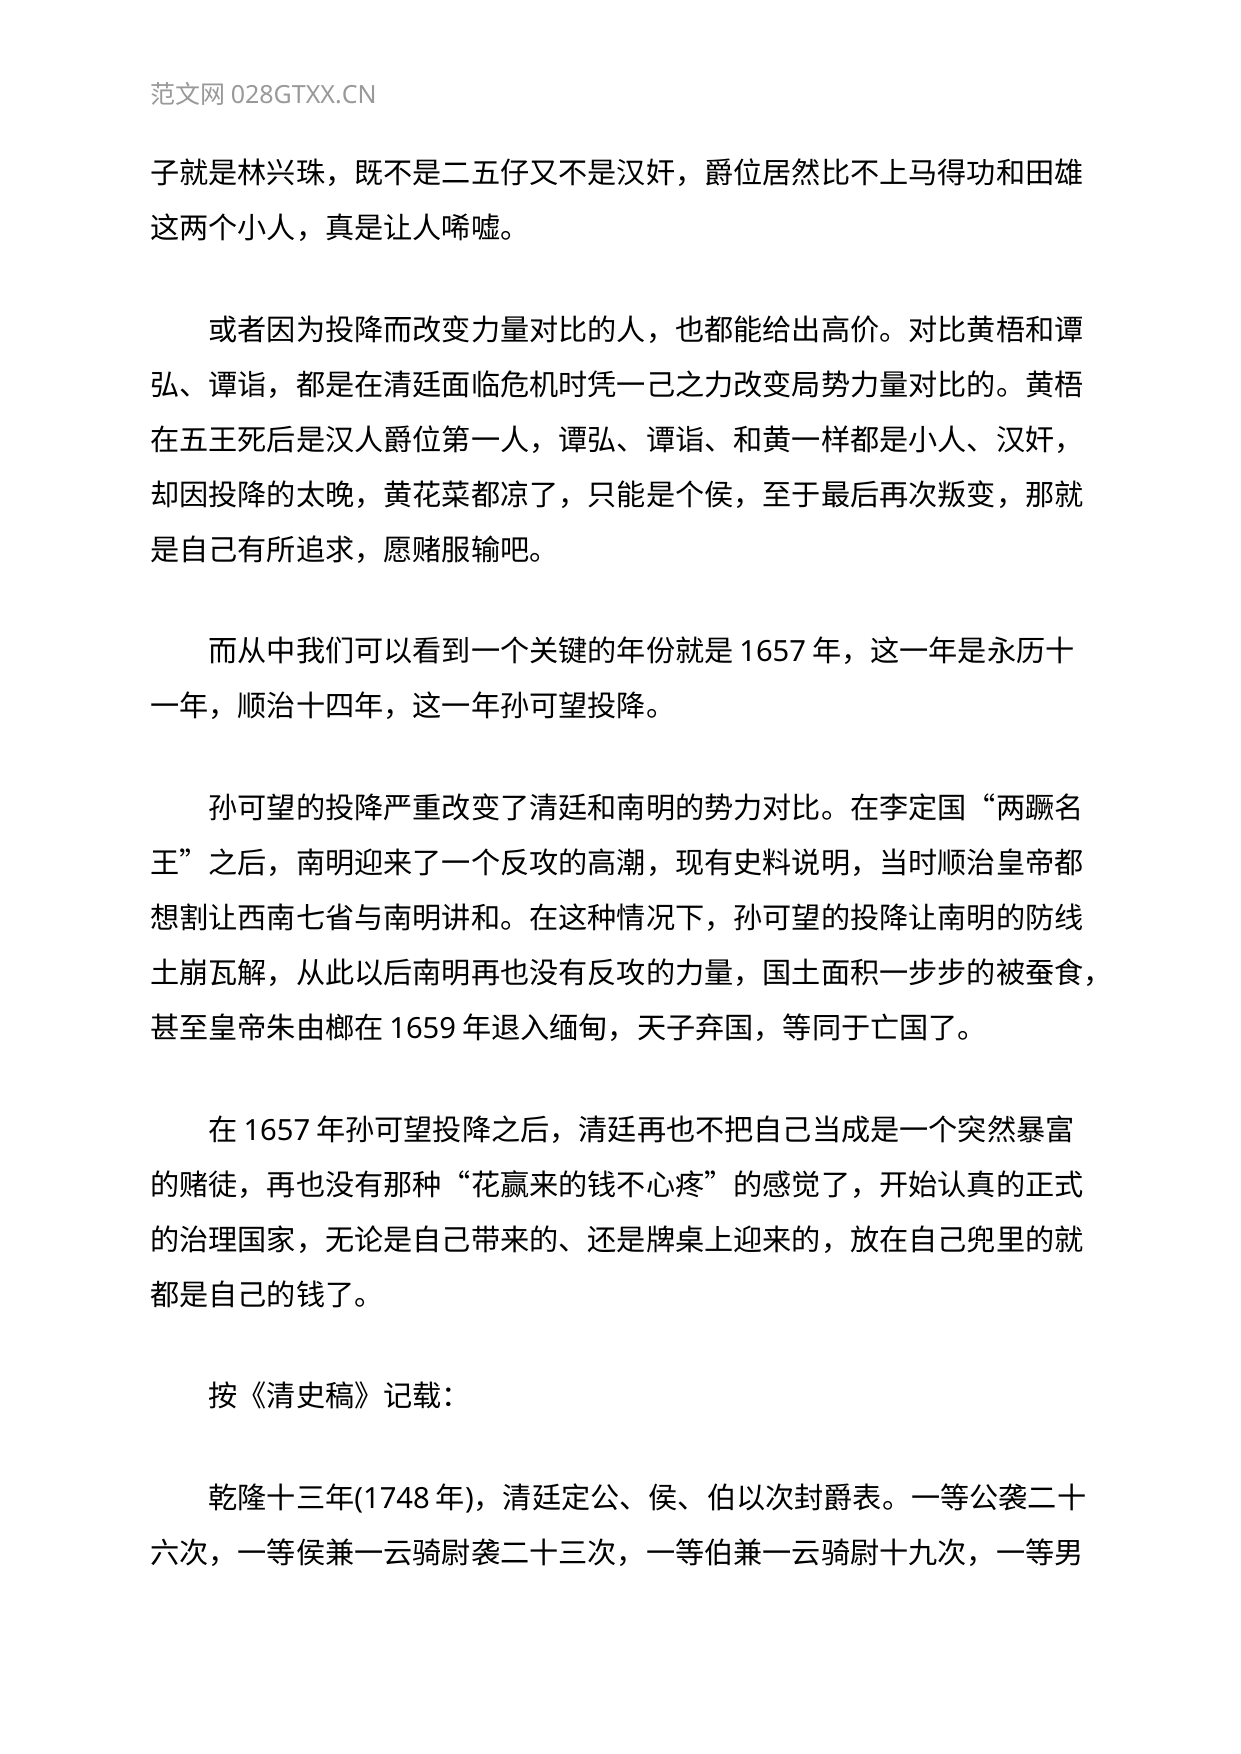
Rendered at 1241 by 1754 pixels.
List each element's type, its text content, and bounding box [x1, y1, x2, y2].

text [150, 1475, 1090, 1572]
text 孙可望的投降严重改变了清廷和南明的势力对比。在李定国“两蹶名王”之后，南明迎来了一个反攻的高潮，现有史料说明，当时顺治皇帝都想割让西南七省与南明讲和。在这种情况下，孙可望的投降让南明的防线土崩瓦解，从此以后南明再也没有反攻的力量，国土面积一步步的被蚕食，甚至皇帝朱由榔在1659年退入缅甸，天子弃国，等同于亡国了。 [150, 785, 1090, 1047]
text 按《清史稿》记载： [150, 1373, 1090, 1415]
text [150, 150, 1090, 247]
text 或者因为投降而改变力量对比的人，也都能给出高价。对比黄梧和谭弘、谭诣，都是在清廷面临危机时凭一己之力改变局势力量对比的。黄梧在五王死后是汉人爵位第一人，谭弘、谭诣、和黄一样都是小人、汉奸，却因投降的太晚，黄花菜都凉了，只能是个侯，至于最后再次叛变，那就是自己有所追求，愿赌服输吧。 [150, 307, 1090, 568]
text 而从中我们可以看到一个关键的年份就是1657年，这一年是永历十一年，顺治十四年，这一年孙可望投降。 [150, 628, 1090, 725]
text 在1657年孙可望投降之后，清廷再也不把自己当成是一个突然暴富的赌徒，再也没有那种“花赢来的钱不心疼”的感觉了，开始认真的正式的治理国家，无论是自己带来的、还是牌桌上迎来的，放在自己兜里的就都是自己的钱了。 [150, 1106, 1090, 1313]
